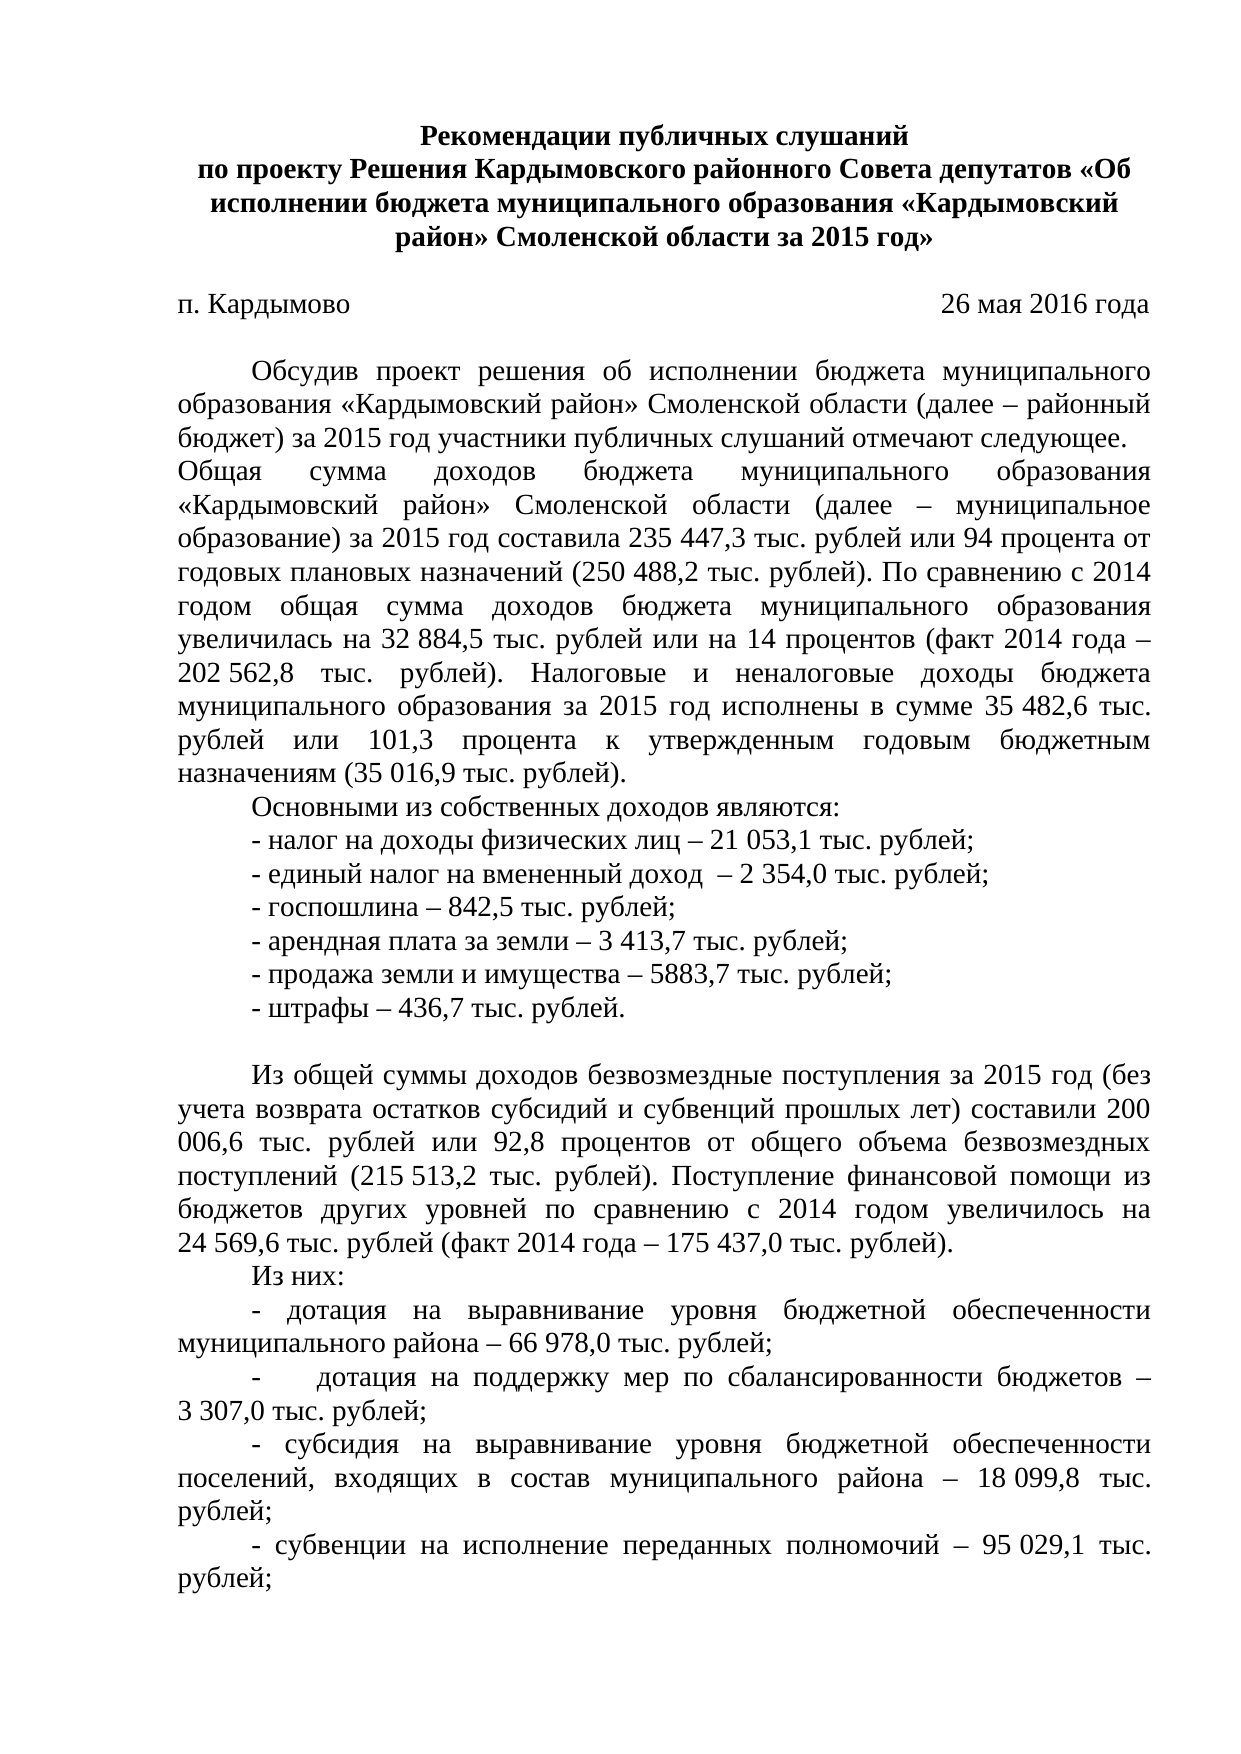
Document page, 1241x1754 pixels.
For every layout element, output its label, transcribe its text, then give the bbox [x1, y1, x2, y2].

text - субвенции на исполнение переданных полномочий – 95 029,1 тыс. рублей; [177, 1527, 1152, 1594]
text - госпошлина – 842,5 тыс. рублей; [177, 889, 1152, 923]
text - дотация на поддержку мер по сбалансированности бюджетов – 3 307,0 тыс. рублей; [177, 1359, 1152, 1426]
text - арендная плата за земли – 3 413,7 тыс. рублей; [177, 923, 1152, 957]
text по проекту Решения Кардымовского районного Совета депутатов «Об исполнении бюджета муниципального образования «Кардымовский район» Смоленской области за 2015 год» [177, 152, 1152, 252]
text Общая сумма доходов бюджета муниципального образования «Кардымовский район» Смоленской области (далее – муниципальное образование) за 2015 год составила 235 447,3 тыс. рублей или 94 процента от годовых плановых назначений (250 488,2 тыс. рублей). По сравнению с 2014 годом общая сумма доходов бюджета муниципального образования увеличилась на 32 884,5 тыс. рублей или на 14 процентов (факт 2014 года – 202 562,8 тыс. рублей). Налоговые и неналоговые доходы бюджета муниципального образования за 2015 год исполнены в сумме 35 482,6 тыс. рублей или 101,3 процента к утвержденным годовым бюджетным назначениям (35 016,9 тыс. рублей). [177, 453, 1152, 789]
text - налог на доходы физических лиц – 21 053,1 тыс. рублей; [177, 822, 1152, 856]
text - штрафы – 436,7 тыс. рублей. [177, 990, 1152, 1024]
text Основными из собственных доходов являются: [177, 789, 1152, 822]
text - продажа земли и имущества – 5883,7 тыс. рублей; [177, 957, 1152, 990]
text Из общей суммы доходов безвозмездные поступления за 2015 год (без учета возврата остатков субсидий и субвенций прошлых лет) составили 200 006,6 тыс. рублей или 92,8 процентов от общего объема безвозмездных поступлений (215 513,2 тыс. рублей). Поступление финансовой помощи из бюджетов других уровней по сравнению с 2014 годом увеличилось на 24 569,6 тыс. рублей (факт 2014 года – 175 437,0 тыс. рублей). [177, 1057, 1152, 1258]
text Рекомендации публичных слушаний [177, 118, 1152, 152]
text - единый налог на вмененный доход – 2 354,0 тыс. рублей; [177, 856, 1152, 889]
text Из них: [177, 1258, 1152, 1292]
text - субсидия на выравнивание уровня бюджетной обеспеченности поселений, входящих в состав муниципального района – 18 099,8 тыс. рублей; [177, 1426, 1152, 1527]
text - дотация на выравнивание уровня бюджетной обеспеченности муниципального района – 66 978,0 тыс. рублей; [177, 1292, 1152, 1359]
text Обсудив проект решения об исполнении бюджета муниципального образования «Кардымовский район» Смоленской области (далее – районный бюджет) за 2015 год участники публичных слушаний отмечают следующее. [177, 353, 1152, 453]
text п. Кардымово 26 мая 2016 года [177, 286, 1152, 319]
